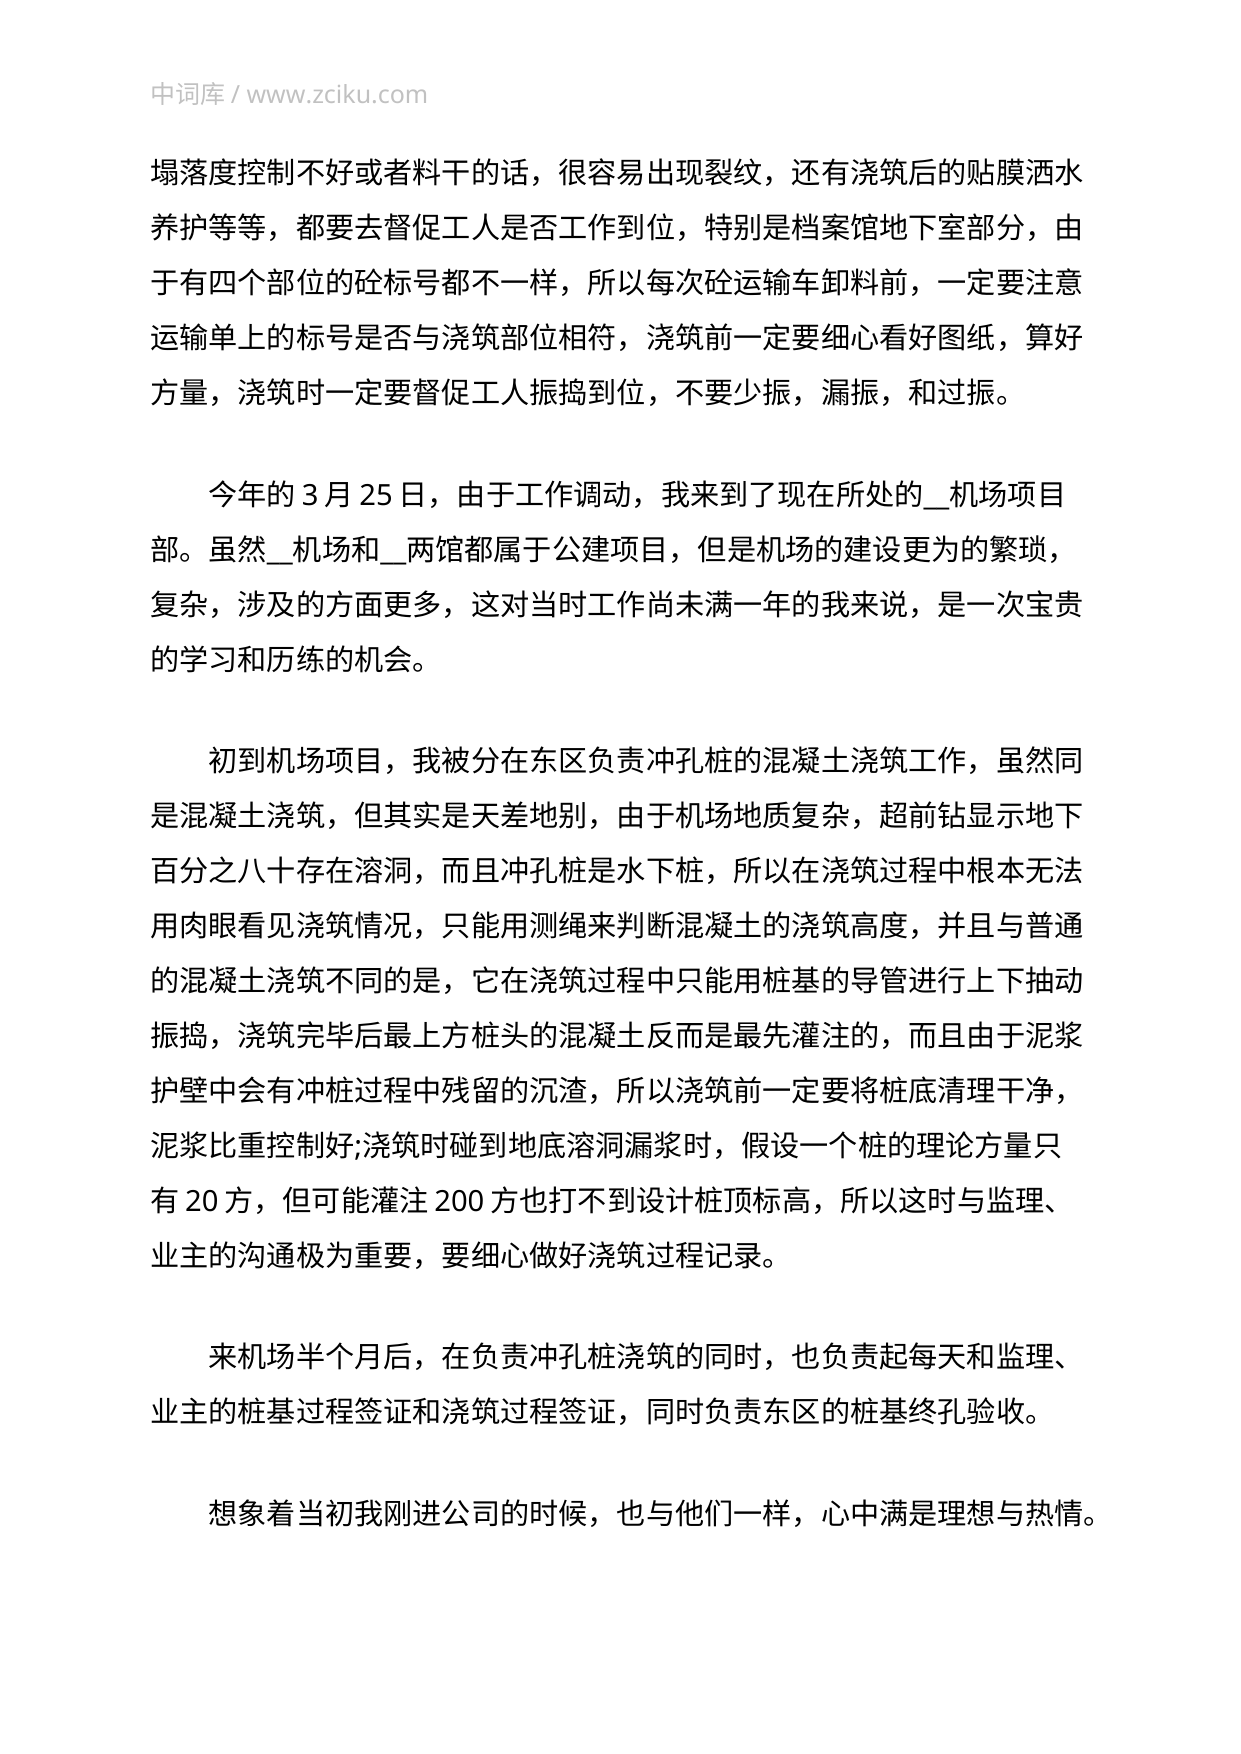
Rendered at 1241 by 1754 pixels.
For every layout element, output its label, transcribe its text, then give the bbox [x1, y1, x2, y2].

text 今年的3月25日，由于工作调动，我来到了现在所处的__机场项目部。虽然__机场和__两馆都属于公建项目，但是机场的建设更为的繁琐，复杂，涉及的方面更多，这对当时工作尚未满一年的我来说，是一次宝贵的学习和历练的机会。 [150, 471, 1090, 678]
text 来机场半个月后，在负责冲孔桩浇筑的同时，也负责起每天和监理、业主的桩基过程签证和浇筑过程签证，同时负责东区的桩基终孔验收。 [150, 1334, 1090, 1431]
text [150, 150, 1090, 412]
text 初到机场项目，我被分在东区负责冲孔桩的混凝土浇筑工作，虽然同是混凝土浇筑，但其实是天差地别，由于机场地质复杂，超前钻显示地下百分之八十存在溶洞，而且冲孔桩是水下桩，所以在浇筑过程中根本无法用肉眼看见浇筑情况，只能用测绳来判断混凝土的浇筑高度，并且与普通的混凝土浇筑不同的是，它在浇筑过程中只能用桩基的导管进行上下抽动振捣，浇筑完毕后最上方桩头的混凝土反而是最先灌注的，而且由于泥浆护壁中会有冲桩过程中残留的沉渣，所以浇筑前一定要将桩底清理干净，泥浆比重控制好;浇筑时碰到地底溶洞漏浆时，假设一个桩的理论方量只有20方，但可能灌注200方也打不到设计桩顶标高，所以这时与监理、业主的沟通极为重要，要细心做好浇筑过程记录。 [150, 738, 1090, 1274]
text 想象着当初我刚进公司的时候，也与他们一样，心中满是理想与热情。 [150, 1491, 1090, 1533]
